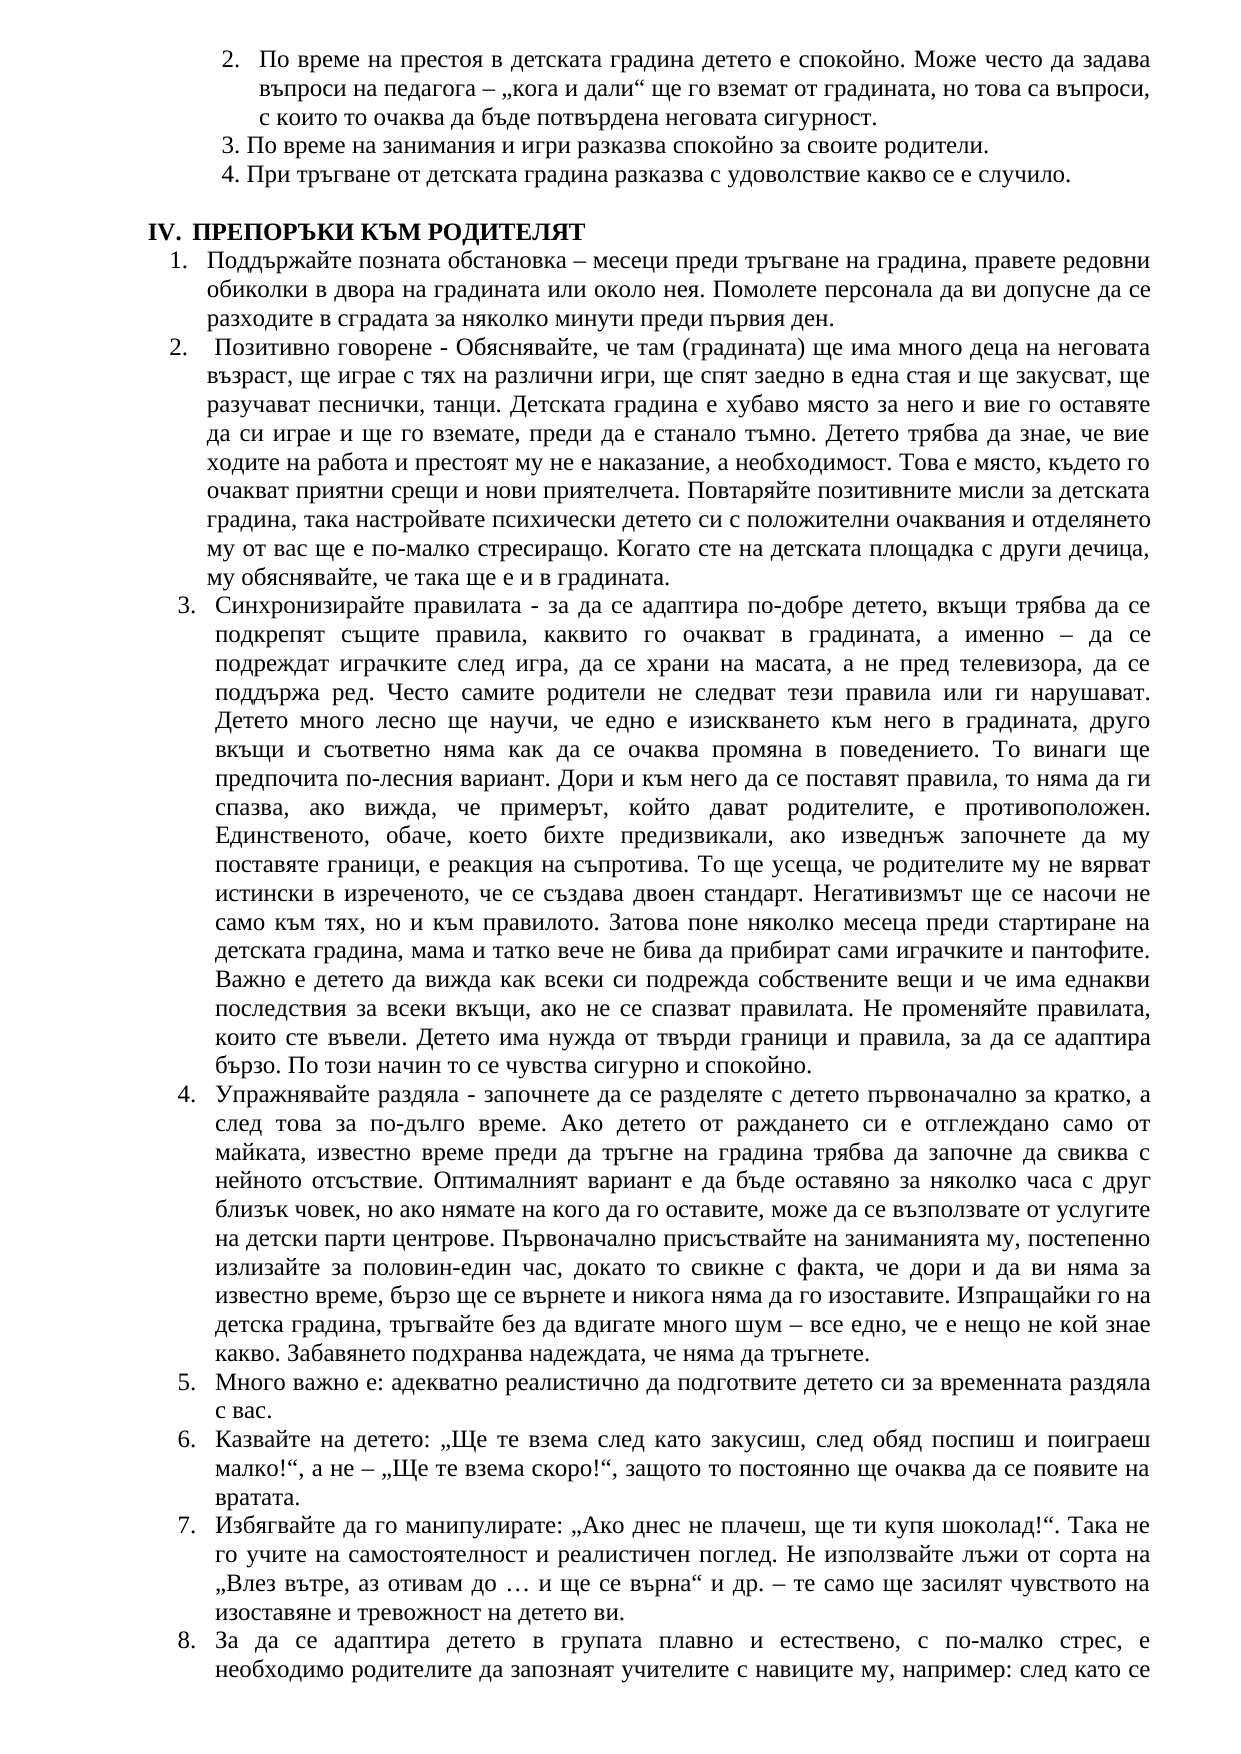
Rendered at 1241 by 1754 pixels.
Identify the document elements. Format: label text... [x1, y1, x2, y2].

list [177, 1626, 1152, 1683]
list Синхронизирайте правилата - за да се адаптира по-добре детето, вкъщи трябва да се подкрепят същите правила, каквито го очакват в градината, а именно – да се подреждат играчките след игра, да се храни на масата, а не пред телевизора, да се поддържа ред. Често самите родители не следват тези правила или ги нарушават. Детето много лесно ще научи, че едно е изискването към него в градината, друго вкъщи и съответно няма как да се очаква промяна в поведението. То винаги ще предпочита по-лесния вариант. Дори и към него да се поставят правила, то няма да ги спазва, ако вижда, че примерът, който дават родителите, е противоположен. Единственото, обаче, което бихте предизвикали, ако изведнъж започнете да му поставяте граници, е реакция на съпротива. То ще усеща, че родителите му не вярват истински в изреченото, че се създава двоен стандарт. Негативизмът ще се насочи не само към тях, но и към правилото. Затова поне няколко месеца преди стартиране на детската градина, мама и татко вече не бива да прибират сами играчките и пантофите. Важно е детето да вижда как всеки си подрежда собствените вещи и че има еднакви последствия за всеки вкъщи, ако не се спазват правилата. Не променяйте правилата, които сте въвели. Детето има нужда от твърди граници и правила, за да се адаптира бързо. По този начин то се чувства сигурно и спокойно. [177, 591, 1152, 1079]
text 3. По време на занимания и игри разказва спокойно за своите родители. [148, 131, 1152, 159]
list ПРЕПОРЪКИ КЪМ РОДИТЕЛЯТ [148, 217, 1152, 246]
list По време на престоя в детската градина детето е спокойно. Може често да задава въпроси на педагога – „кога и дали“ ще го вземат от градината, но това са въпроси, с които то очаква да бъде потвърдена неговата сигурност. [221, 44, 1152, 131]
list Упражнявайте раздяла - започнете да се разделяте с детето първоначално за кратко, а след това за по-дълго време. Ако детето от раждането си е отглеждано само от майката, известно време преди да тръгне на градина трябва да започне да свиква с нейното отсъствие. Оптималният вариант е да бъде оставяно за няколко часа с друг близък човек, но ако нямате на кого да го оставите, може да се възползвате от услугите на детски парти центрове. Първоначално присъствайте на заниманията му, постепенно излизайте за половин-един час, докато то свикне с факта, че дори и да ви няма за известно време, бързо ще се върнете и никога няма да го изоставите. Изпращайки го на детска градина, тръгвайте без да вдигате много шум – все едно, че е нещо не кой знае какво. Забавянето подхранва надеждата, че няма да тръгнете. [177, 1079, 1152, 1367]
text 4. При тръгване от детската градина разказва с удоволствие какво се е случило. [148, 159, 1152, 188]
list Позитивно говорене - Обяснявайте, че там (градината) ще има много деца на неговата възраст, ще играе с тях на различни игри, ще спят заедно в една стая и ще закусват, ще разучават песнички, танци. Детската градина е хубаво място за него и вие го оставяте да си играе и ще го вземате, преди да е станало тъмно. Детето трябва да знае, че вие ходите на работа и престоят му не е наказание, а необходимост. Това е място, където го очакват приятни срещи и нови приятелчета. Повтаряйте позитивните мисли за детската градина, така настройвате психически детето си с положителни очаквания и отделянето му от вас ще е по-малко стресиращо. Когато сте на детската площадка с други дечица, му обяснявайте, че така ще е и в градината. [169, 332, 1152, 591]
list Много важно е: адекватно реалистично да подготвите детето си за временната раздяла с вас. [177, 1367, 1152, 1424]
list Избягвайте да го манипулирате: „Ако днес не плачеш, ще ти купя шоколад!“. Така не го учите на самостоятелност и реалистичен поглед. Не използвайте лъжи от сорта на „Влез вътре, аз отивам до … и ще се върна“ и др. – те само ще засилят чувството на изоставяне и тревожност на детето ви. [177, 1511, 1152, 1626]
list Казвайте на детето: „Ще те взема след като закусиш, след обяд поспиш и поиграеш малко!“, а не – „Ще те взема скоро!“, защото то постоянно ще очаква да се появите на вратата. [177, 1424, 1152, 1511]
list Поддържайте позната обстановка – месеци преди тръгване на градина, правете редовни обиколки в двора на градината или около нея. Помолете персонала да ви допусне да се разходите в сградата за няколко минути преди първия ден. [169, 246, 1152, 332]
